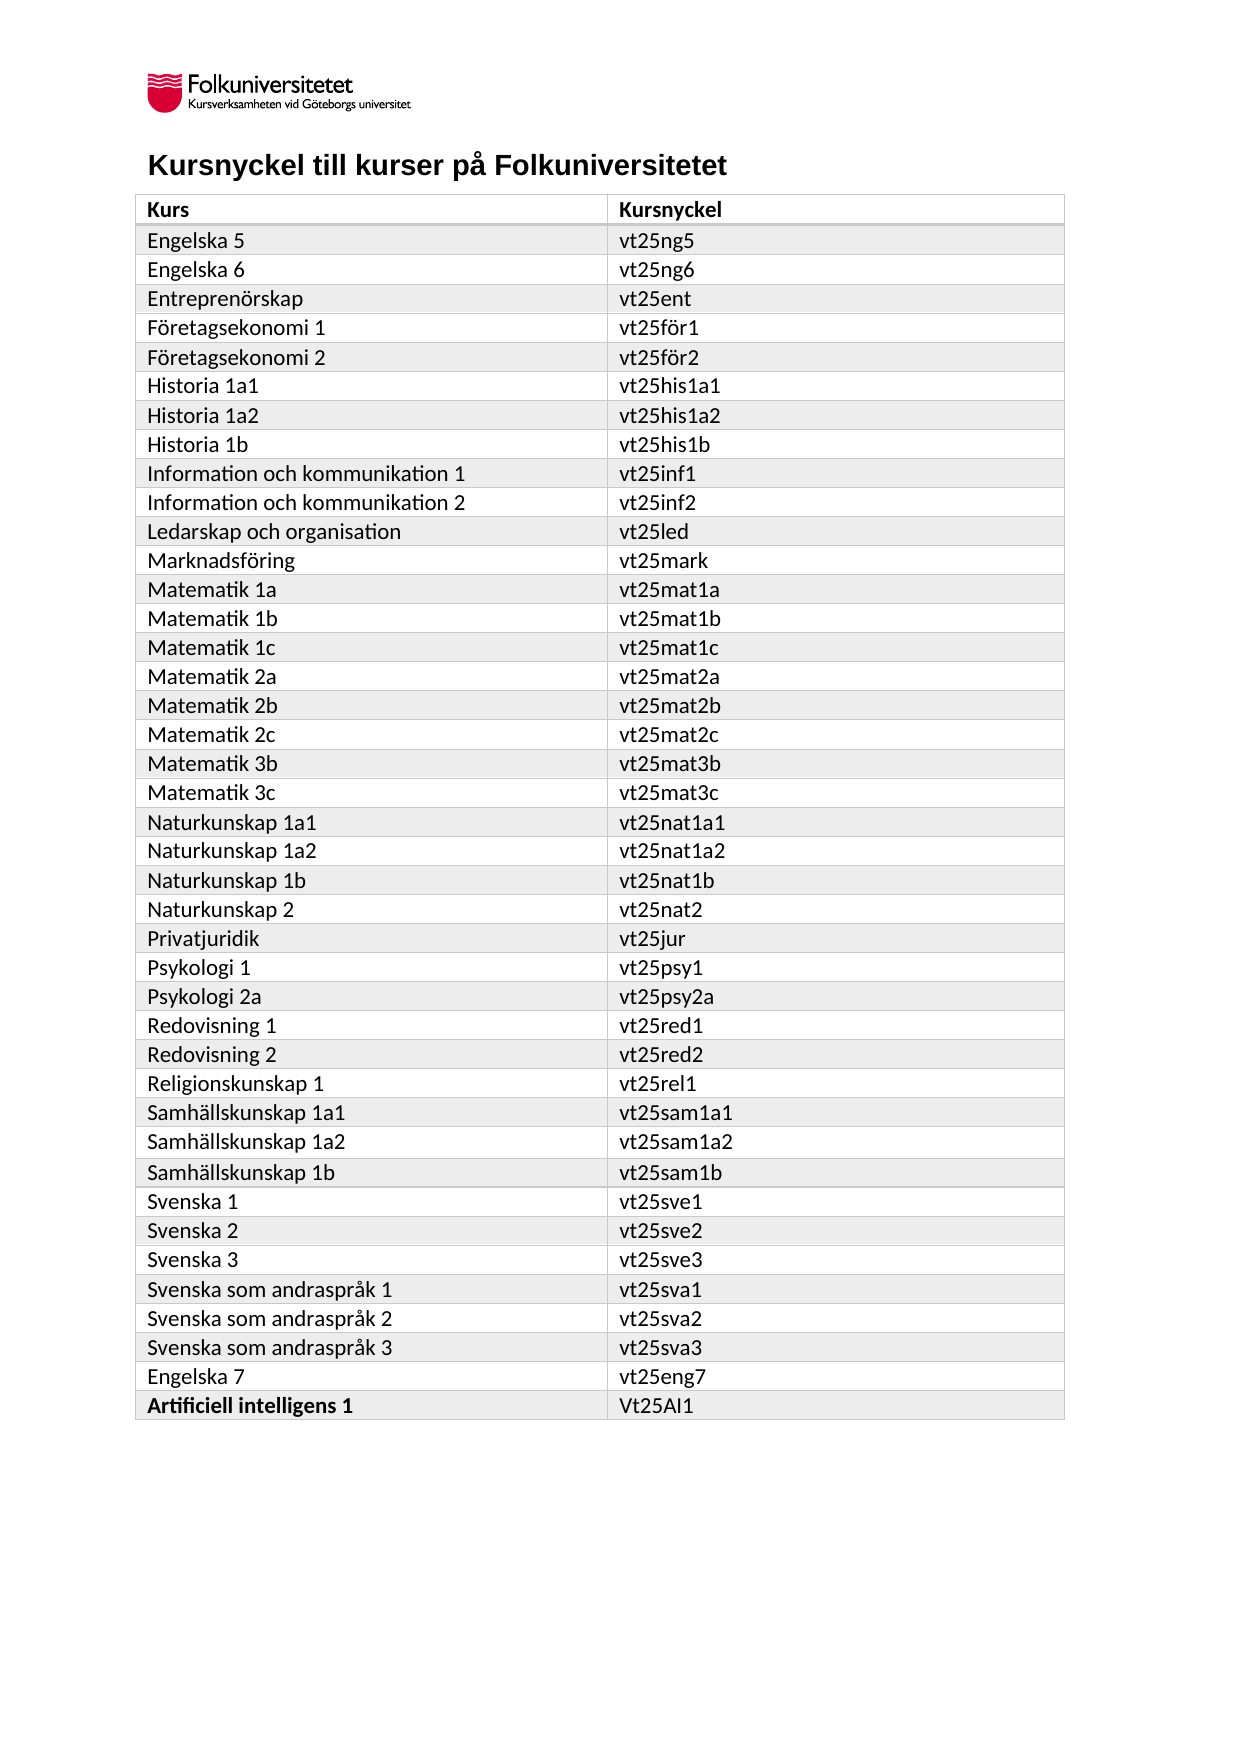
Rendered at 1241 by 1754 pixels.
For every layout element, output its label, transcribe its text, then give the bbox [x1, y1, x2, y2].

table_cell vt25his1a1 [608, 372, 1064, 400]
table_cell vt25sve3 [608, 1246, 1064, 1274]
table_cell Företagsekonomi 1 [136, 314, 607, 342]
table_cell vt25inf1 [608, 459, 1064, 487]
table_cell Ledarskap och organisation [136, 517, 607, 545]
table_cell vt25sam1a2 [608, 1127, 1064, 1157]
table_cell Matematik 3b [136, 750, 607, 777]
table_cell Engelska 5 [136, 226, 607, 254]
table_cell Vt25AI1 [608, 1391, 1064, 1419]
table_cell vt25rel1 [608, 1069, 1064, 1097]
table_cell Historia 1b [136, 430, 607, 458]
table_cell vt25eng7 [608, 1362, 1064, 1390]
table_cell Svenska som andraspråk 2 [136, 1304, 607, 1332]
table_cell vt25sve1 [608, 1188, 1064, 1216]
table_cell Företagsekonomi 2 [136, 343, 607, 371]
table_cell Svenska som andraspråk 1 [136, 1275, 607, 1303]
table_cell Redovisning 2 [136, 1040, 607, 1068]
text Kursnyckel till kurser på Folkuniversitetet [148, 148, 1093, 181]
table_cell vt25mat3b [608, 750, 1064, 777]
table_cell vt25psy1 [608, 953, 1064, 981]
table_cell vt25för1 [608, 314, 1064, 342]
table_cell vt25red2 [608, 1040, 1064, 1068]
table_cell vt25red1 [608, 1011, 1064, 1039]
table_cell vt25nat1a2 [608, 837, 1064, 865]
table_cell Information och kommunikation 1 [136, 459, 607, 487]
table_cell vt25sam1a1 [608, 1098, 1064, 1126]
table_cell Samhällskunskap 1a1 [136, 1098, 607, 1126]
table_cell Svenska 1 [136, 1188, 607, 1216]
table_cell Historia 1a1 [136, 372, 607, 400]
table_cell vt25sva3 [608, 1333, 1064, 1361]
table_cell Psykologi 2a [136, 982, 607, 1010]
table_cell vt25för2 [608, 343, 1064, 371]
table_cell Matematik 3c [136, 779, 607, 807]
table_cell vt25ng6 [608, 255, 1064, 283]
table_cell Naturkunskap 1b [136, 866, 607, 894]
table_cell Naturkunskap 2 [136, 895, 607, 923]
table_cell vt25mat2b [608, 691, 1064, 719]
table_header Kursnyckel [608, 195, 1064, 223]
table_cell vt25mat1c [608, 633, 1064, 661]
table_cell Historia 1a2 [136, 401, 607, 429]
table_cell vt25nat1a1 [608, 808, 1064, 836]
table_cell Matematik 2c [136, 720, 607, 748]
table_cell Matematik 2a [136, 662, 607, 690]
table_cell Svenska 2 [136, 1217, 607, 1244]
table_cell Psykologi 1 [136, 953, 607, 981]
table_cell vt25psy2a [608, 982, 1064, 1010]
table_cell Samhällskunskap 1b [136, 1159, 607, 1186]
table_cell vt25mat1a [608, 575, 1064, 603]
table_cell Artificiell intelligens 1 [136, 1391, 607, 1419]
table_cell Naturkunskap 1a2 [136, 837, 607, 865]
table_cell Entreprenörskap [136, 285, 607, 312]
table_cell vt25sva1 [608, 1275, 1064, 1303]
table_cell vt25sve2 [608, 1217, 1064, 1244]
table_cell vt25mat3c [608, 779, 1064, 807]
table_cell Matematik 1c [136, 633, 607, 661]
table_cell Information och kommunikation 2 [136, 488, 607, 516]
table_cell vt25mat2c [608, 720, 1064, 748]
table_cell Svenska 3 [136, 1246, 607, 1274]
table_cell vt25led [608, 517, 1064, 545]
table_cell Religionskunskap 1 [136, 1069, 607, 1097]
table_cell Naturkunskap 1a1 [136, 808, 607, 836]
table_cell vt25nat2 [608, 895, 1064, 923]
table_cell vt25jur [608, 924, 1064, 952]
table_cell Samhällskunskap 1a2 [136, 1127, 607, 1157]
table_cell Svenska som andraspråk 3 [136, 1333, 607, 1361]
table_cell vt25mat2a [608, 662, 1064, 690]
table_cell Engelska 6 [136, 255, 607, 283]
table_cell vt25nat1b [608, 866, 1064, 894]
table_cell vt25mark [608, 546, 1064, 574]
table_cell Privatjuridik [136, 924, 607, 952]
table_header Kurs [136, 195, 607, 223]
table_cell vt25ent [608, 285, 1064, 312]
table_cell vt25ng5 [608, 226, 1064, 254]
table_cell vt25inf2 [608, 488, 1064, 516]
table_cell vt25his1b [608, 430, 1064, 458]
table_cell Engelska 7 [136, 1362, 607, 1390]
table_cell vt25sam1b [608, 1159, 1064, 1186]
table_cell Matematik 1a [136, 575, 607, 603]
table_cell vt25his1a2 [608, 401, 1064, 429]
table_cell Matematik 1b [136, 604, 607, 632]
table_cell Marknadsföring [136, 546, 607, 574]
table_cell Redovisning 1 [136, 1011, 607, 1039]
table_cell vt25sva2 [608, 1304, 1064, 1332]
table_cell vt25mat1b [608, 604, 1064, 632]
table_cell Matematik 2b [136, 691, 607, 719]
